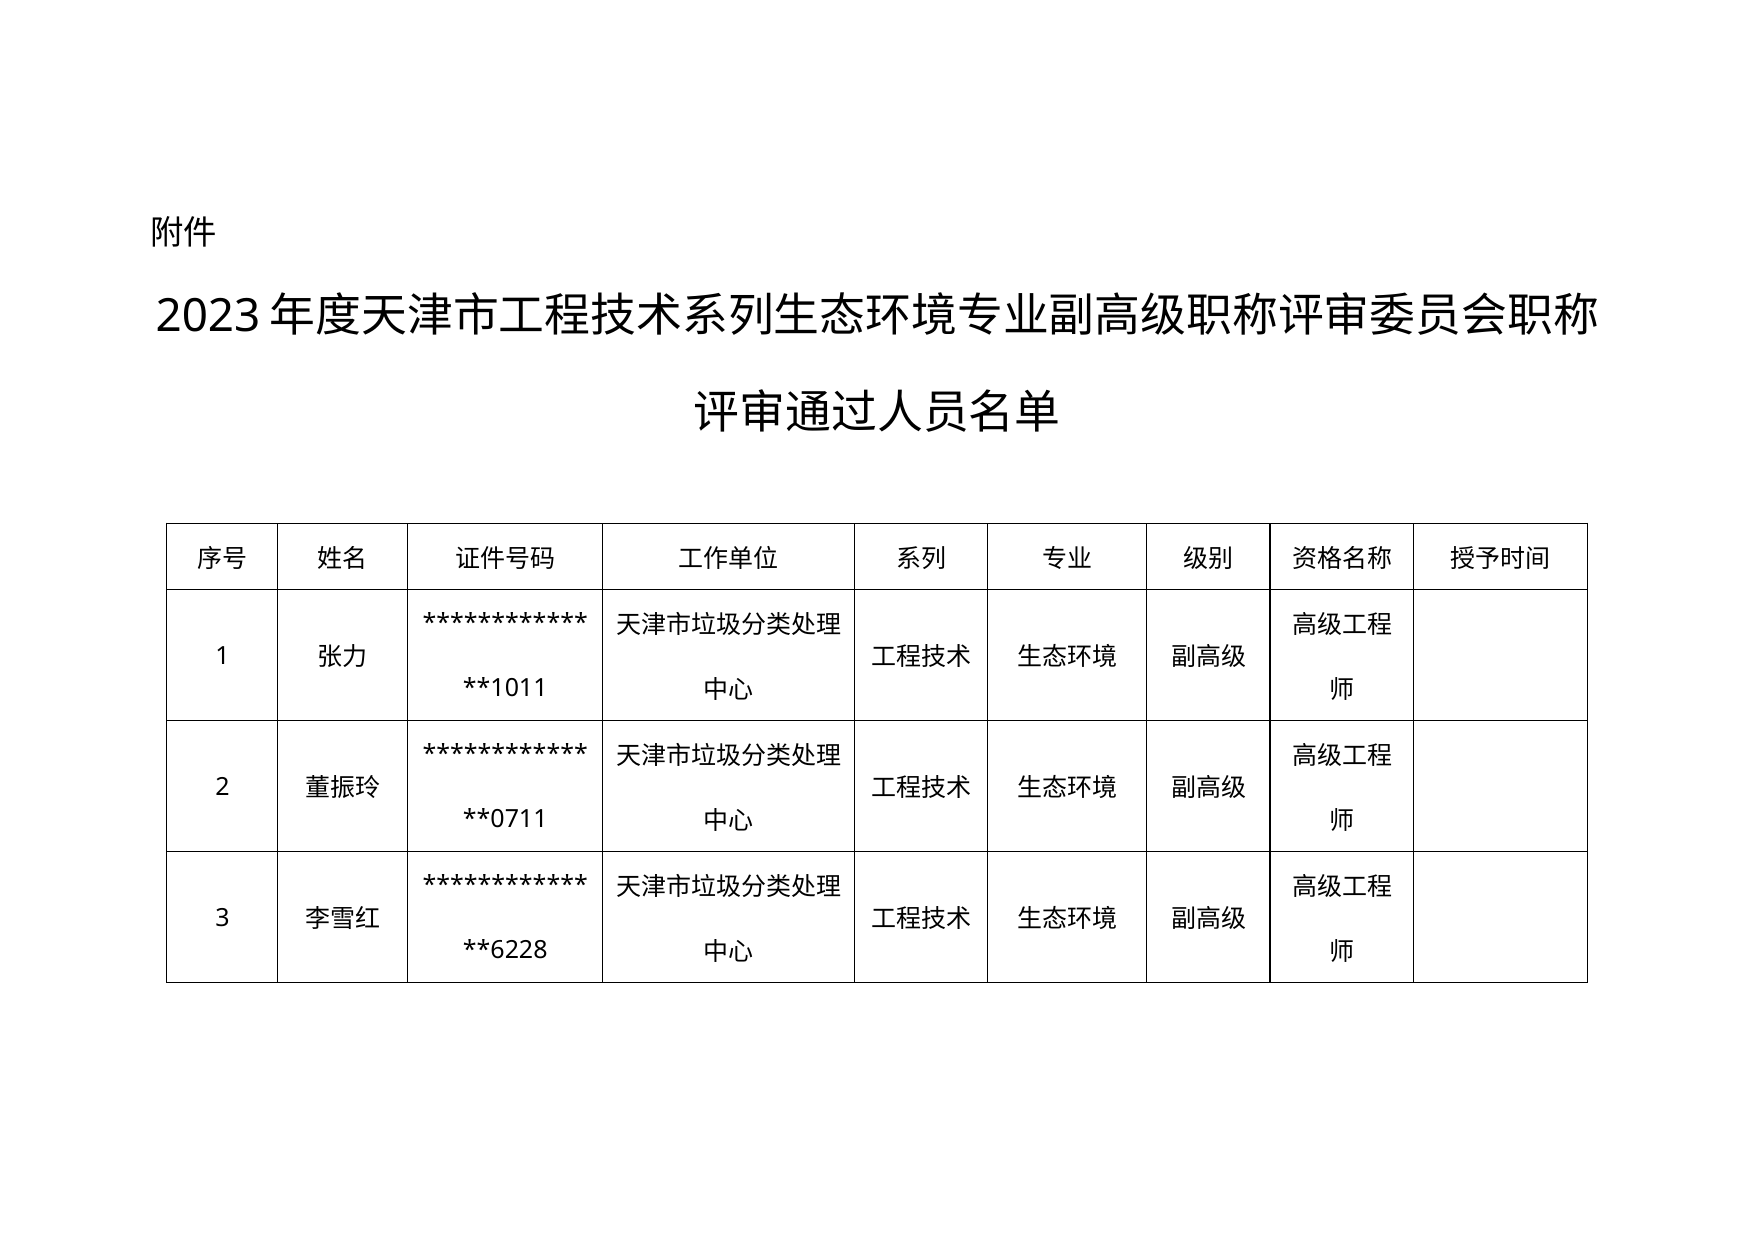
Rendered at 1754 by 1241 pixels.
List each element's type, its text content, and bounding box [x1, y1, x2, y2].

table_cell **************0711 [408, 721, 602, 851]
table_cell 董振玲 [278, 721, 407, 851]
table_cell 2 [167, 721, 277, 851]
table_cell 天津市垃圾分类处理中心 [603, 590, 854, 720]
table_header 证件号码 [408, 524, 602, 589]
table_cell 天津市垃圾分类处理中心 [603, 852, 854, 982]
text 附件 [150, 198, 1604, 263]
table_cell 张力 [278, 590, 407, 720]
table_header 专业 [988, 524, 1146, 589]
table_cell **************6228 [408, 852, 602, 982]
table_cell 高级工程师 [1271, 721, 1413, 851]
table_cell **************1011 [408, 590, 602, 720]
table_cell 高级工程师 [1271, 590, 1413, 720]
table_cell [1414, 721, 1587, 851]
table_cell 高级工程师 [1271, 852, 1413, 982]
table_cell 李雪红 [278, 852, 407, 982]
table_cell 工程技术 [855, 721, 987, 851]
table_cell 副高级 [1147, 590, 1269, 720]
table_cell 副高级 [1147, 852, 1269, 982]
table_cell 生态环境 [988, 590, 1146, 720]
text 2023年度天津市工程技术系列生态环境专业副高级职称评审委员会职称评审通过人员名单 [150, 263, 1604, 458]
table_header 序号 [167, 524, 277, 589]
table_cell 副高级 [1147, 721, 1269, 851]
table_cell 工程技术 [855, 852, 987, 982]
table_cell 天津市垃圾分类处理中心 [603, 721, 854, 851]
table_header 系列 [855, 524, 987, 589]
table_cell [1414, 852, 1587, 982]
table_header 工作单位 [603, 524, 854, 589]
table_header 级别 [1147, 524, 1269, 589]
table_cell 工程技术 [855, 590, 987, 720]
table_cell [1414, 590, 1587, 720]
table_cell 3 [167, 852, 277, 982]
table_header 资格名称 [1271, 524, 1413, 589]
table_header 授予时间 [1414, 524, 1587, 589]
table_cell 生态环境 [988, 852, 1146, 982]
table_cell 1 [167, 590, 277, 720]
table_cell 生态环境 [988, 721, 1146, 851]
table_header 姓名 [278, 524, 407, 589]
